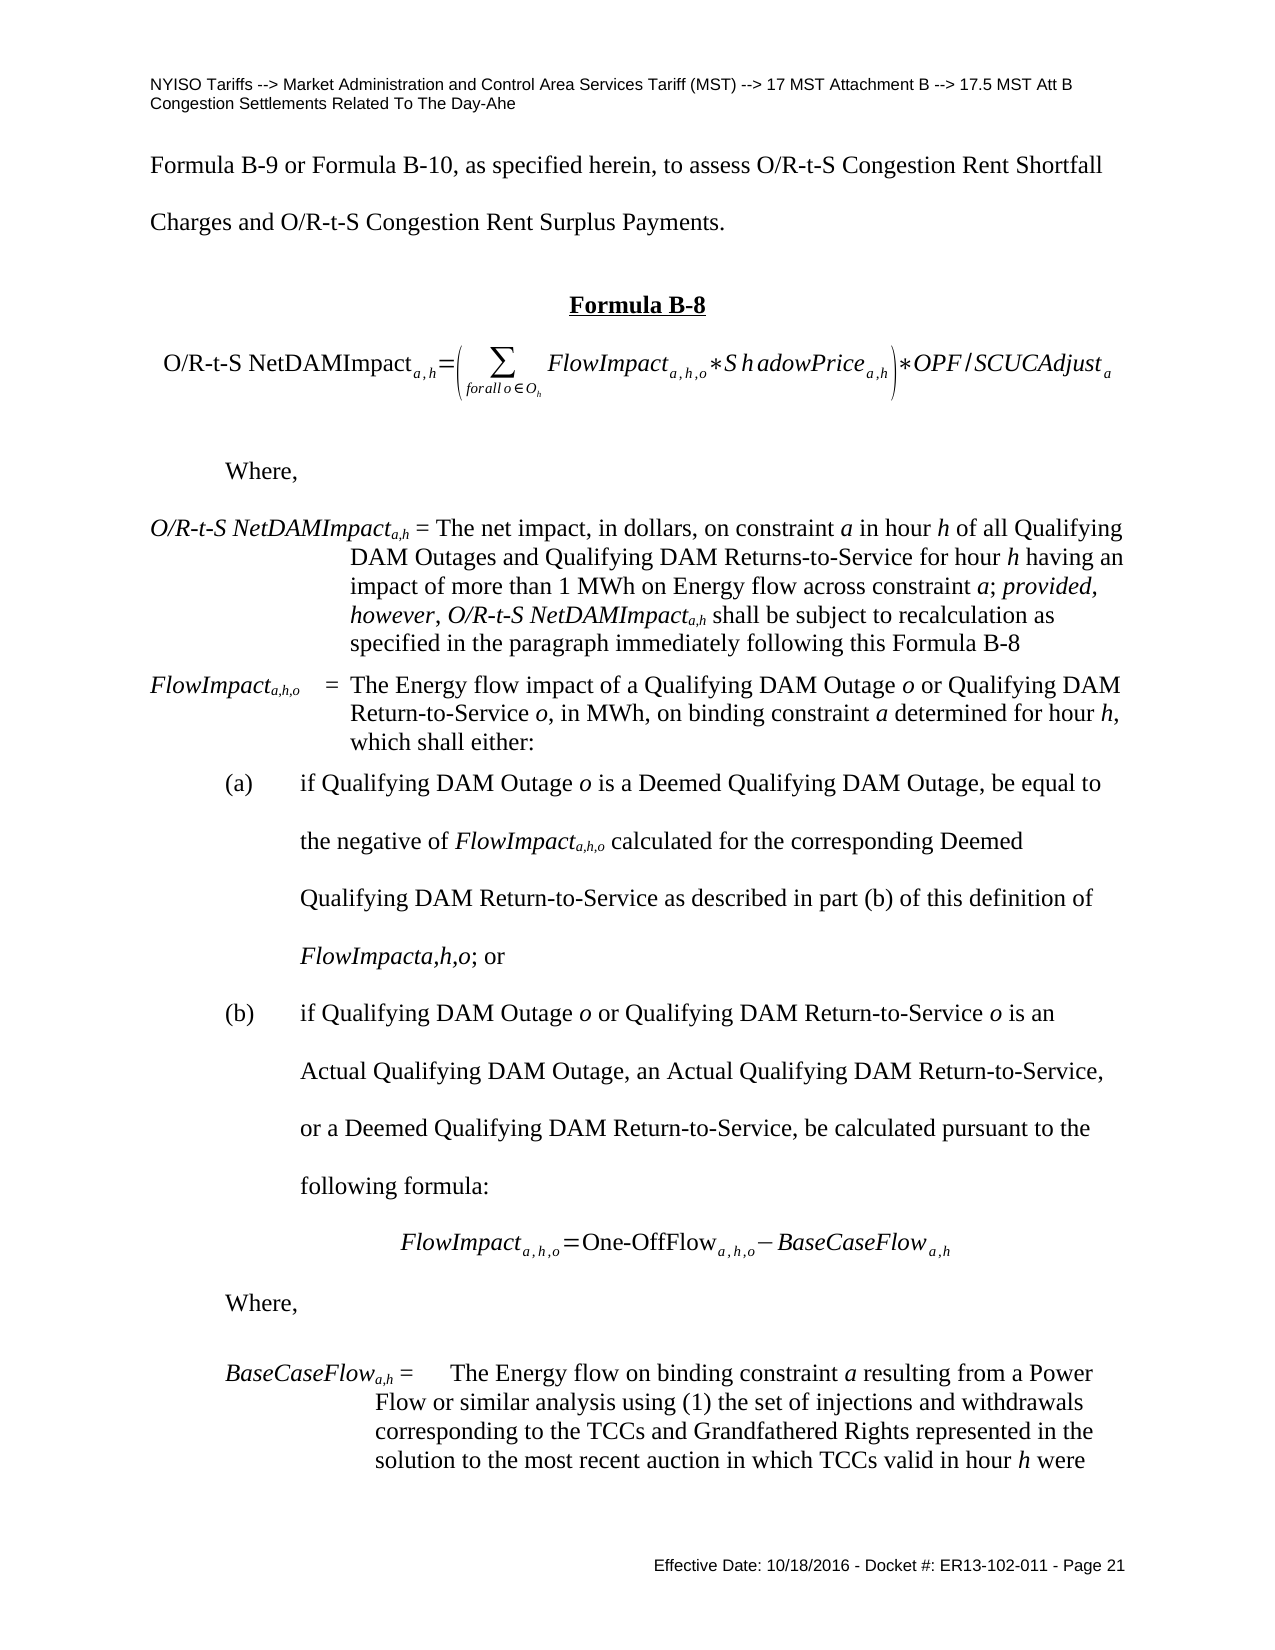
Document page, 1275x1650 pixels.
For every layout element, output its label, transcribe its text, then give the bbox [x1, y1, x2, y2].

text Where, [150, 1288, 1125, 1317]
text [150, 150, 1125, 236]
text Where, [150, 456, 1125, 485]
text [225, 1358, 1125, 1473]
text FlowImpacta,h,o = The Energy flow impact of a Qualifying DAM Outage o or Qualifying DAM Return-to-Service o, in MWh, on binding constraint a determined for hour h, which shall either: [150, 670, 1125, 756]
text (a) if Qualifying DAM Outage o is a Deemed Qualifying DAM Outage, be equal to the negative of FlowImpacta,h,o calculated for the corresponding Deemed Qualifying DAM Return-to-Service as described in part (b) of this definition of FlowImpacta,h,o; or [225, 768, 1125, 970]
text (b) if Qualifying DAM Outage o or Qualifying DAM Return-to-Service o is an Actual Qualifying DAM Outage, an Actual Qualifying DAM Return-to-Service, or a Deemed Qualifying DAM Return-to-Service, be calculated pursuant to the following formula: [225, 998, 1125, 1200]
text O/R-t-S NetDAMImpacta,h = The net impact, in dollars, on constraint a in hour h of all Qualifying DAM Outages and Qualifying DAM Returns-to-Service for hour h having an impact of more than 1 MWh on Energy flow across constraint a; provided, however, O/R-t-S NetDAMImpacta,h shall be subject to recalculation as specified in the paragraph immediately following this Formula B-8 [150, 513, 1125, 657]
text Formula B-8 [150, 290, 1125, 319]
